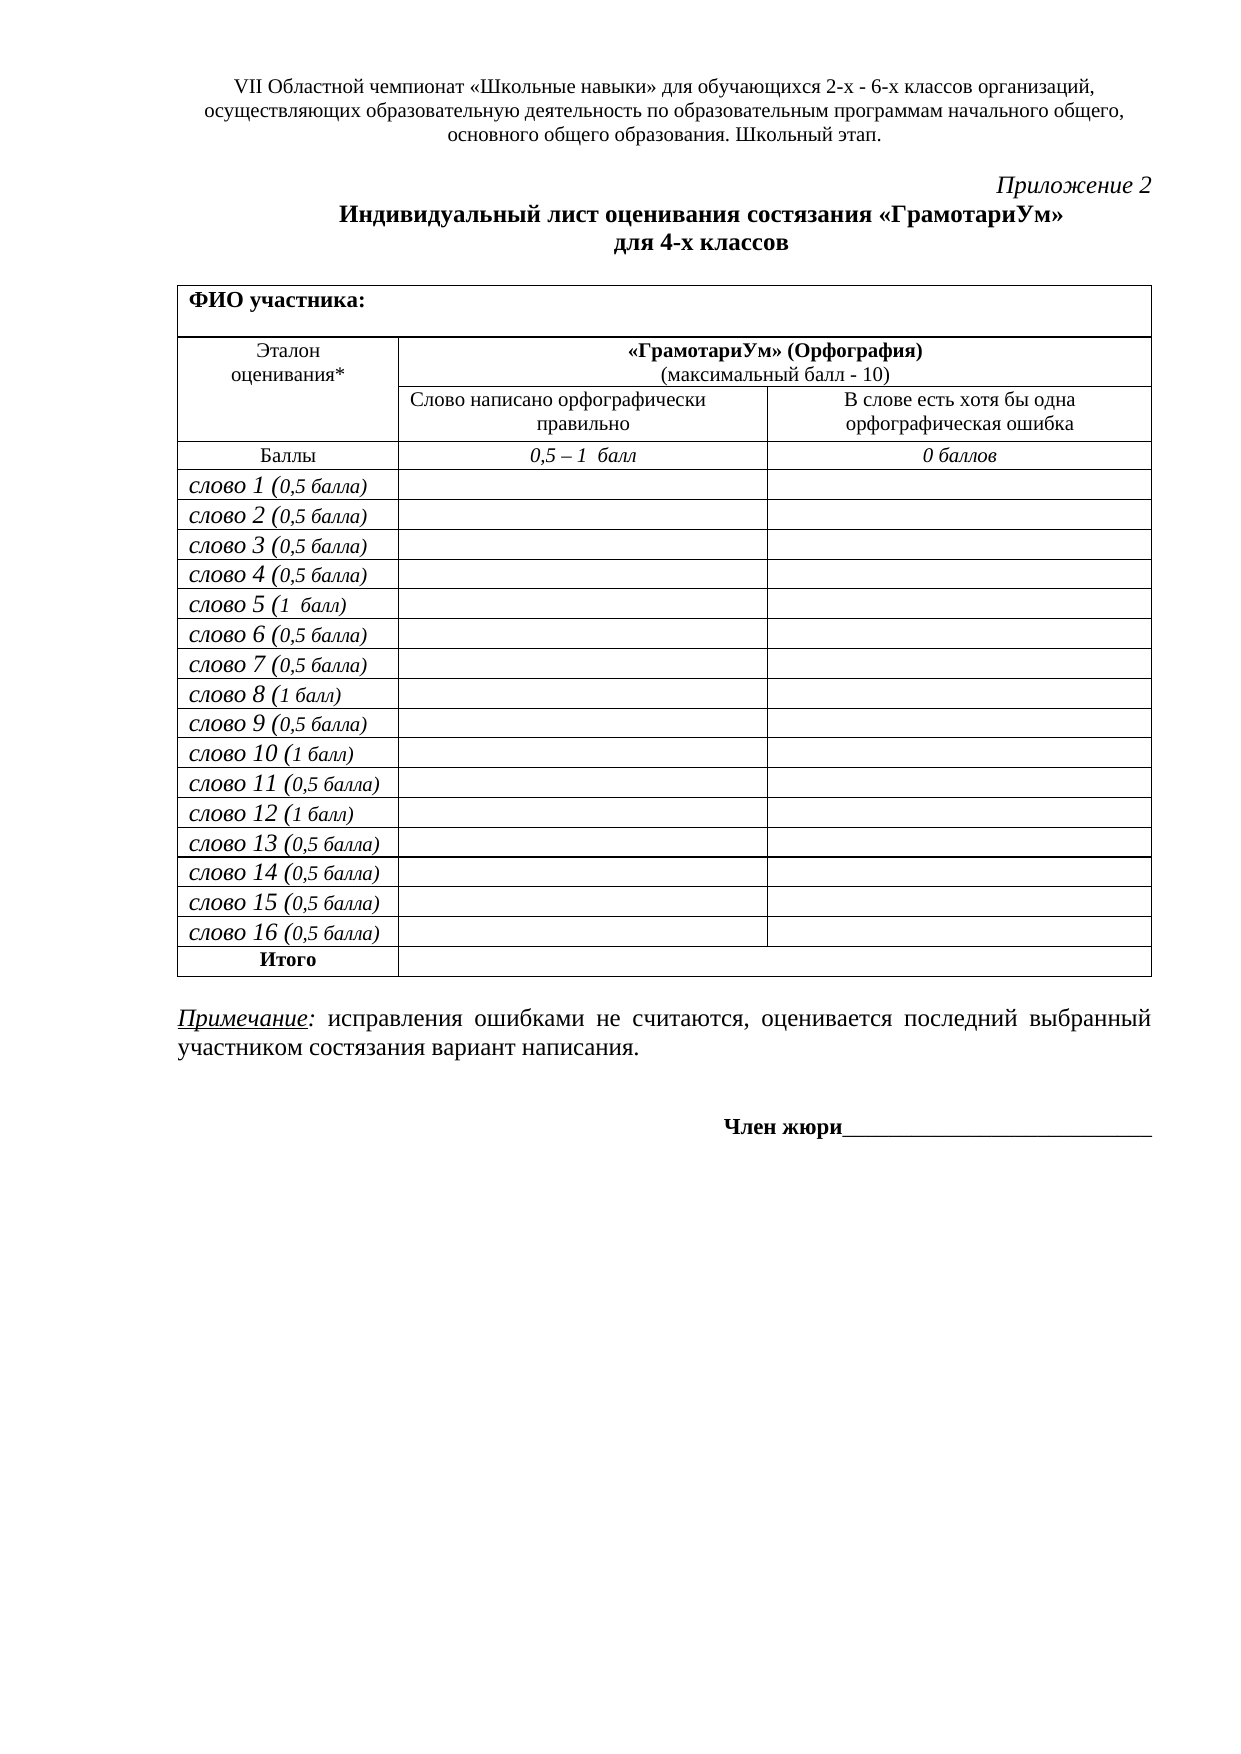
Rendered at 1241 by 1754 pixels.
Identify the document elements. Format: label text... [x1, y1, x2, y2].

text Индивидуальный лист оценивания состязания «ГрамотариУм» [177, 199, 1152, 227]
text Приложение 2 [177, 170, 1152, 199]
table_cell [399, 530, 767, 558]
table_cell [768, 619, 1151, 648]
table_cell [768, 738, 1151, 767]
table_cell Баллы [178, 442, 398, 469]
table_cell [768, 858, 1151, 886]
table_cell [768, 828, 1151, 856]
table_cell [399, 858, 767, 886]
table_cell слово 8 (1 балл) [178, 679, 398, 707]
table_cell [399, 917, 767, 946]
table_cell слово 9 (0,5 балла) [178, 709, 398, 737]
table_cell слово 11 (0,5 балла) [178, 768, 398, 797]
table_cell [768, 798, 1151, 827]
table_cell [399, 768, 767, 797]
table_cell [768, 589, 1151, 618]
table_cell 0,5 – 1 балл [399, 442, 767, 469]
table_cell слово 1 (0,5 балла) [178, 470, 398, 499]
table_cell [399, 947, 1151, 976]
table_cell Итого [178, 947, 398, 976]
table_cell [399, 500, 767, 529]
table_cell слово 12 (1 балл) [178, 798, 398, 827]
text Член жюри___________________________ [177, 1113, 1152, 1139]
table_cell слово 16 (0,5 балла) [178, 917, 398, 946]
table_cell слово 15 (0,5 балла) [178, 887, 398, 916]
table_cell 0 баллов [768, 442, 1151, 469]
table_cell [768, 500, 1151, 529]
table_cell [768, 649, 1151, 678]
table_cell [399, 828, 767, 856]
table_cell слово 10 (1 балл) [178, 738, 398, 767]
table_cell слово 4 (0,5 балла) [178, 560, 398, 588]
table_cell «ГрамотариУм» (Орфография) (максимальный балл - 10) [399, 338, 1151, 386]
table_cell [768, 768, 1151, 797]
table_cell слово 3 (0,5 балла) [178, 530, 398, 558]
table_cell [399, 589, 767, 618]
table_cell [399, 470, 767, 499]
table_cell слово 2 (0,5 балла) [178, 500, 398, 529]
table_cell слово 13 (0,5 балла) [178, 828, 398, 856]
list Примечание: исправления ошибками не считаются, оценивается последний выбранный участником состязания вариант написания. [177, 1003, 1152, 1060]
table_cell [768, 470, 1151, 499]
table_cell [768, 917, 1151, 946]
table_cell [399, 619, 767, 648]
table_cell [399, 887, 767, 916]
table_cell слово 6 (0,5 балла) [178, 619, 398, 648]
text для 4-х классов [177, 227, 1152, 256]
table_cell слово 5 (1 балл) [178, 589, 398, 618]
table_cell [399, 709, 767, 737]
table_cell [768, 887, 1151, 916]
table_cell [768, 709, 1151, 737]
table_cell [399, 679, 767, 707]
table_cell [768, 560, 1151, 588]
table_cell [399, 649, 767, 678]
table_cell [399, 798, 767, 827]
table_cell [399, 560, 767, 588]
table_cell Эталон оценивания* [178, 338, 398, 441]
table_cell слово 14 (0,5 балла) [178, 858, 398, 886]
table_cell В слове есть хотя бы одна орфографическая ошибка [768, 387, 1151, 441]
table_cell [399, 738, 767, 767]
table_cell Слово написано орфографически правильно [399, 387, 767, 441]
table_header ФИО участника: [178, 286, 1151, 336]
table_cell [768, 679, 1151, 707]
table_cell [768, 530, 1151, 558]
table_cell слово 7 (0,5 балла) [178, 649, 398, 678]
